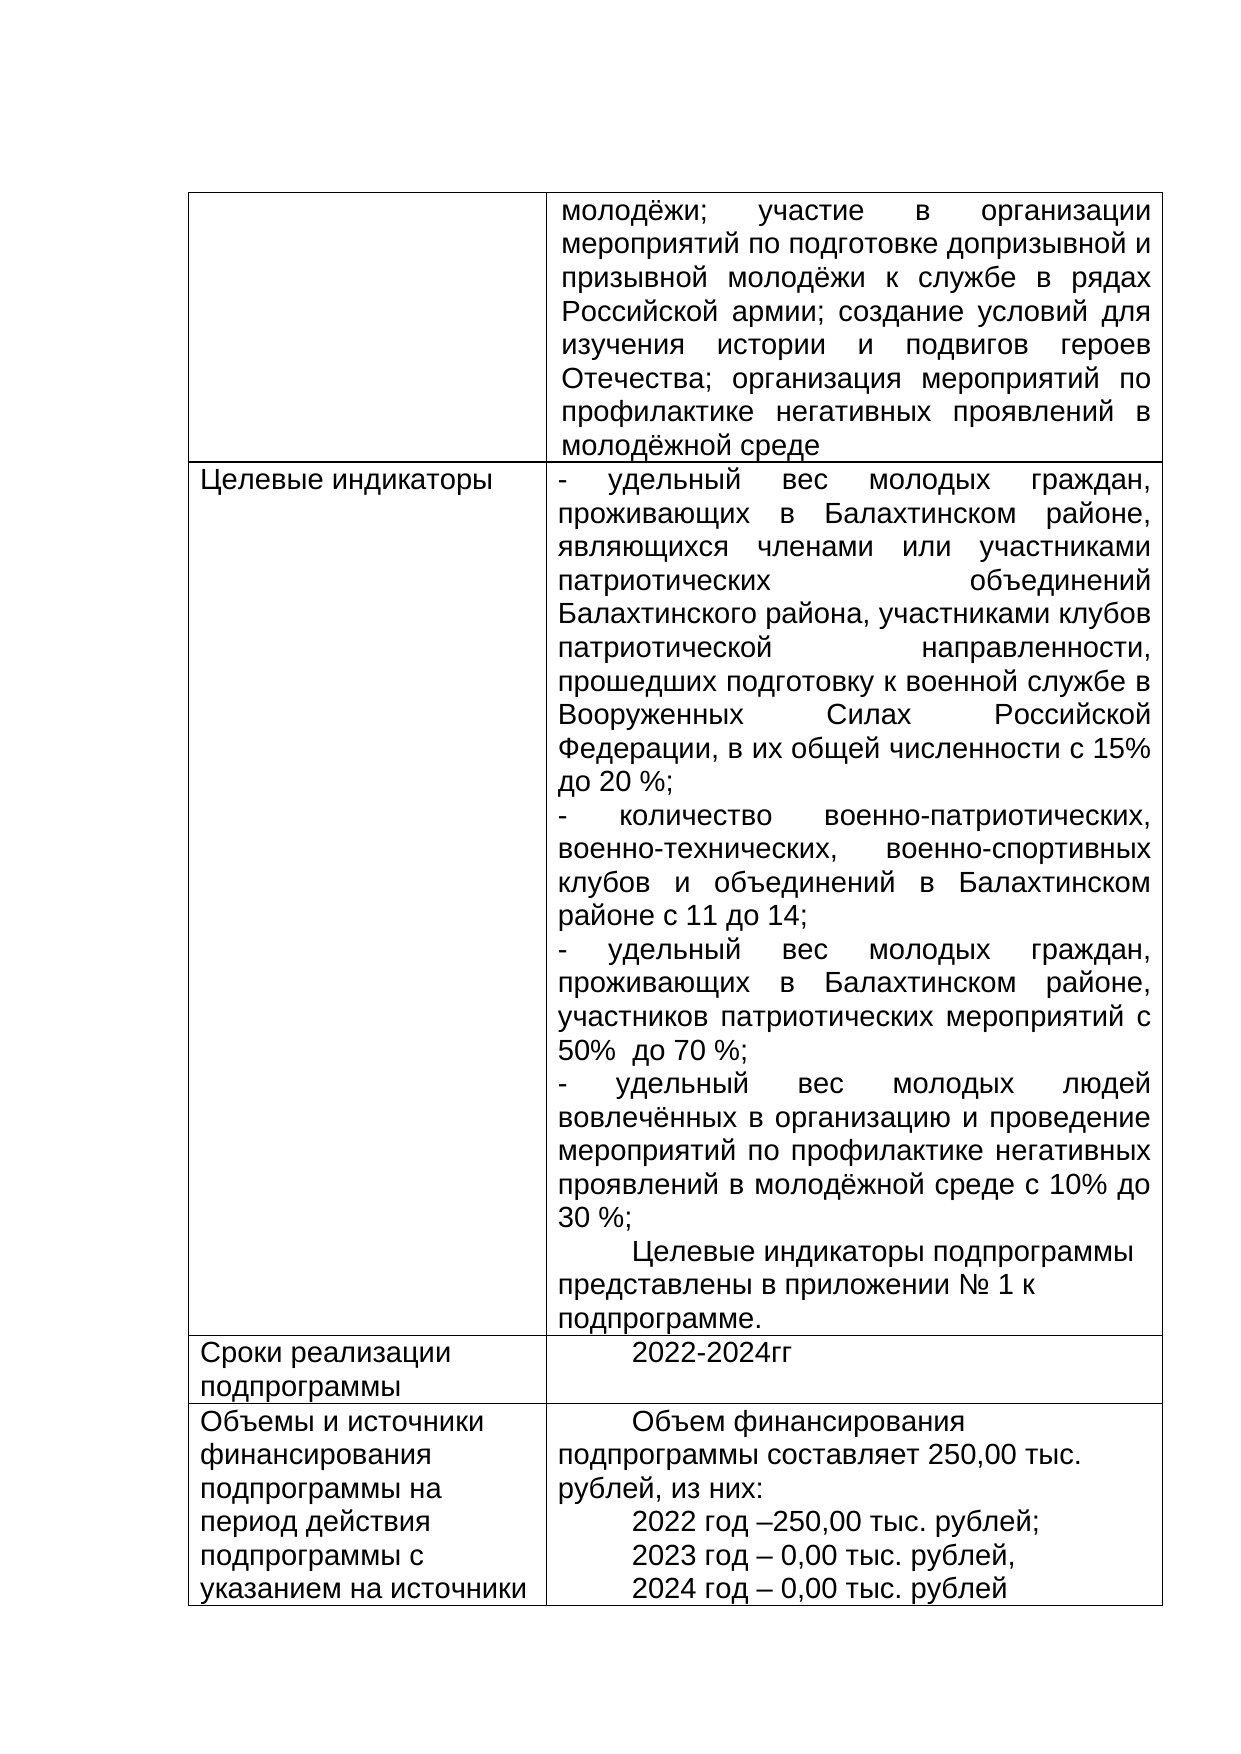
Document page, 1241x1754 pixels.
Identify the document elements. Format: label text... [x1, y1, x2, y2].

table_cell Целевые индикаторы [189, 463, 546, 1334]
table_cell 2022-2024гг [547, 1336, 1162, 1403]
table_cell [189, 193, 546, 461]
table_cell Сроки реализации подпрограммы [189, 1336, 546, 1403]
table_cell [189, 1404, 546, 1605]
table_cell - удельный вес молодых граждан, проживающих в Балахтинском районе, являющихся членами или участниками патриотических объединений Балахтинского района, участниками клубов патриотической направленности, прошедших подготовку к военной службе в Вооруженных Силах Российской Федерации, в их общей численности с 15% до 20 %; - количество военно-патриотических, военно-технических, военно-спортивных клубов и объединений в Балахтинском районе с 11 до 14; - удельный вес молодых граждан, проживающих в Балахтинском районе, участников патриотических мероприятий с 50% до 70 %; - удельный вес молодых людей вовлечённых в организацию и проведение мероприятий по профилактике негативных проявлений в молодёжной среде с 10% до 30 %; Целевые индикаторы подпрограммы представлены в приложении № 1 к подпрограмме. [547, 463, 1162, 1334]
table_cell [547, 1404, 1162, 1605]
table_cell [547, 193, 1162, 461]
